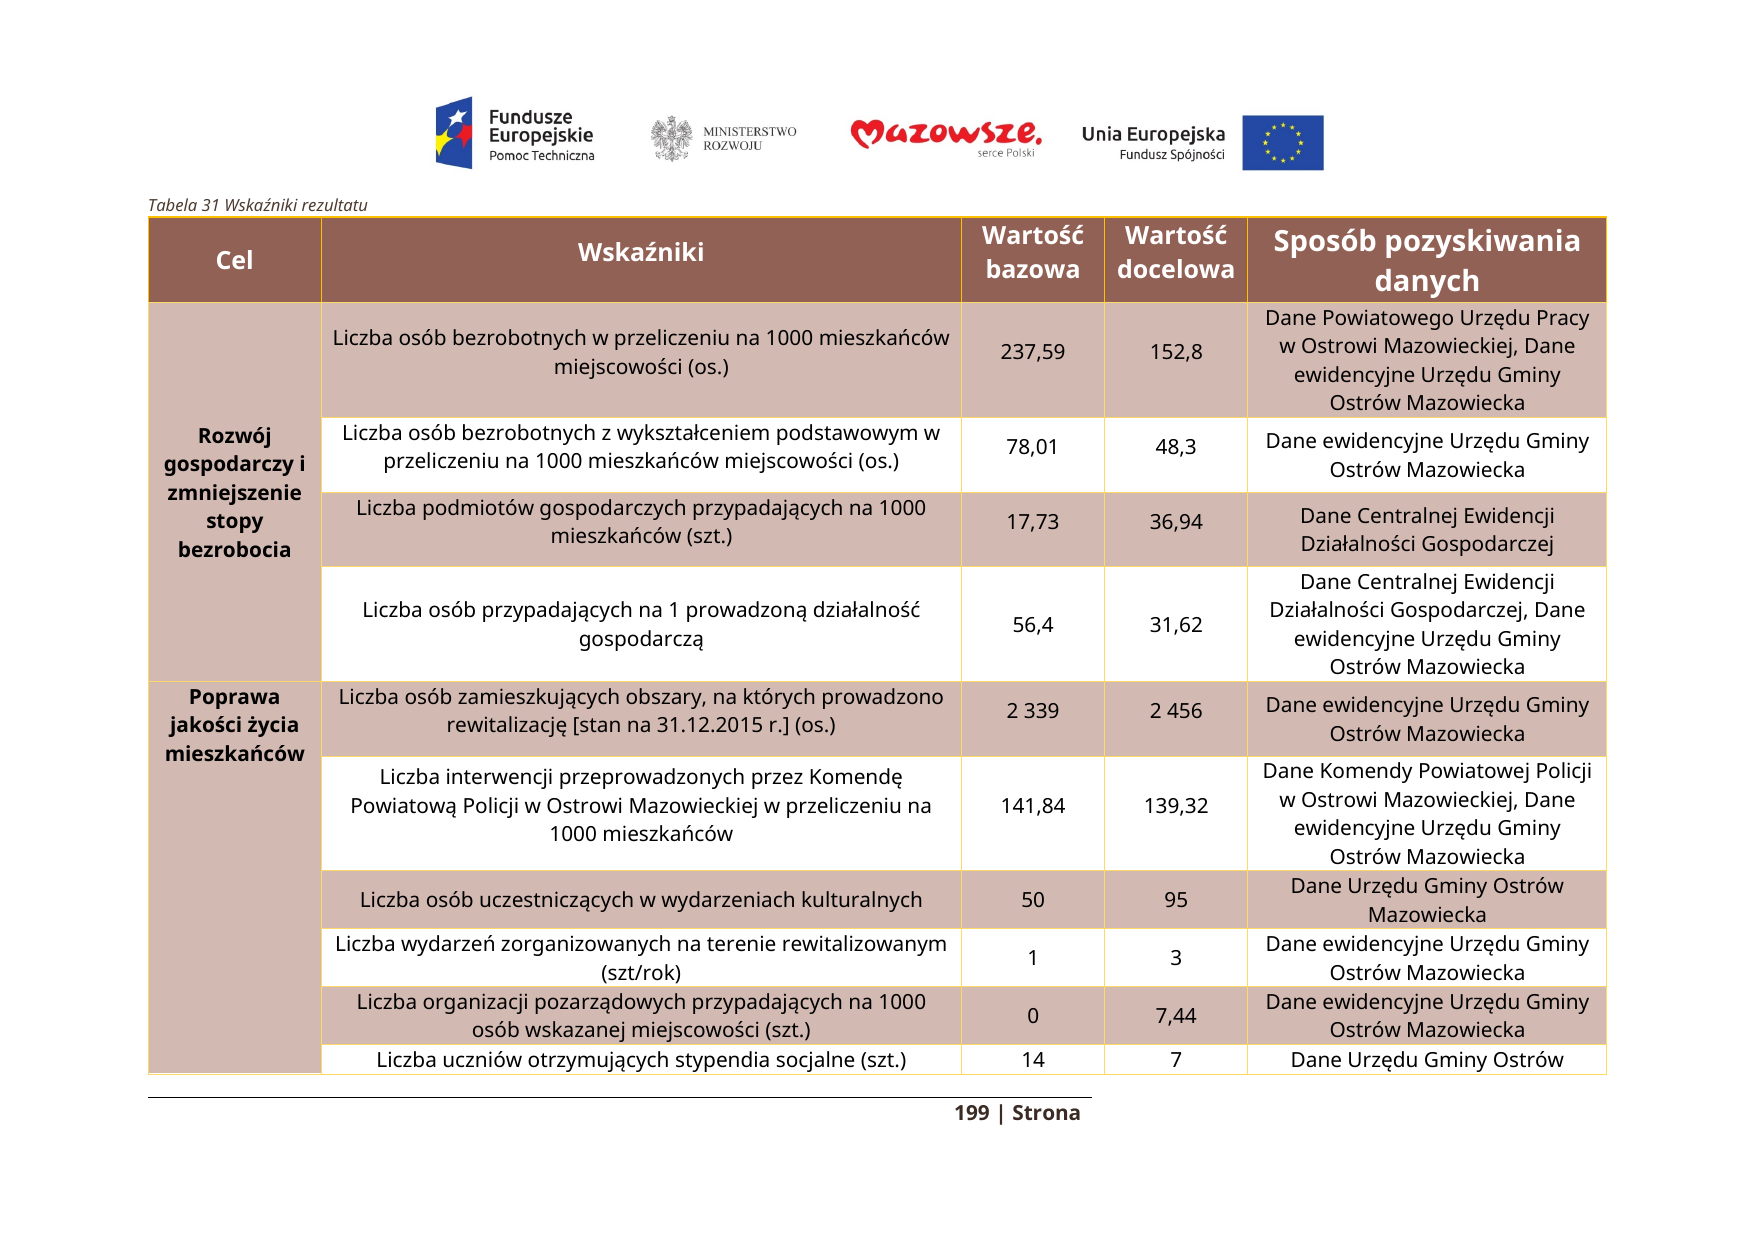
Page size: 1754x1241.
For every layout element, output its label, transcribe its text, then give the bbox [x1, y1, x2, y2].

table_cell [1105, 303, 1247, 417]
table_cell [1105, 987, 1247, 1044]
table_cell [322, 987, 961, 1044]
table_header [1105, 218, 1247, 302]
picture [404, 73, 1350, 194]
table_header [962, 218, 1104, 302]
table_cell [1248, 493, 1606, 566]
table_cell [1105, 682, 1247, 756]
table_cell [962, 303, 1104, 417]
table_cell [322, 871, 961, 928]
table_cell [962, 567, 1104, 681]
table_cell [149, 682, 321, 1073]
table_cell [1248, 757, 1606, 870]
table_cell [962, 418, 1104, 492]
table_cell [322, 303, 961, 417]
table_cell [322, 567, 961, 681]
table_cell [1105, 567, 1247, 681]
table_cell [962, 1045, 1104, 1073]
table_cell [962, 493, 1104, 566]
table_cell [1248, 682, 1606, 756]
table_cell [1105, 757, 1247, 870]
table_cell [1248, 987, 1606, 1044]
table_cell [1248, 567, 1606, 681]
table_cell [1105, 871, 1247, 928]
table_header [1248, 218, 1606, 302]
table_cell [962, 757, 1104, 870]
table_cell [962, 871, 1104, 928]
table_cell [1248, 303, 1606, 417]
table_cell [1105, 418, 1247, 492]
text Tabela 31 Wskaźniki rezultatu [148, 194, 1606, 216]
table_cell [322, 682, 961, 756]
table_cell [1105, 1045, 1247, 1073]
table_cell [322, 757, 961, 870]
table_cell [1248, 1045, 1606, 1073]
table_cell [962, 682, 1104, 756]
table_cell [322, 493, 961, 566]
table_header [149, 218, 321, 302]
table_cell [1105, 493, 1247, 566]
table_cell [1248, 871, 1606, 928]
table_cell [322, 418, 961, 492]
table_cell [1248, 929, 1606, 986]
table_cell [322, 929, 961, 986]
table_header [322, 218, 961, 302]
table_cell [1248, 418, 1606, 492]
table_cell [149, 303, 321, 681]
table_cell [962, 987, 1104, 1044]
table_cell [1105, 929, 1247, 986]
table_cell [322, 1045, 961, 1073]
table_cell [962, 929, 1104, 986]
